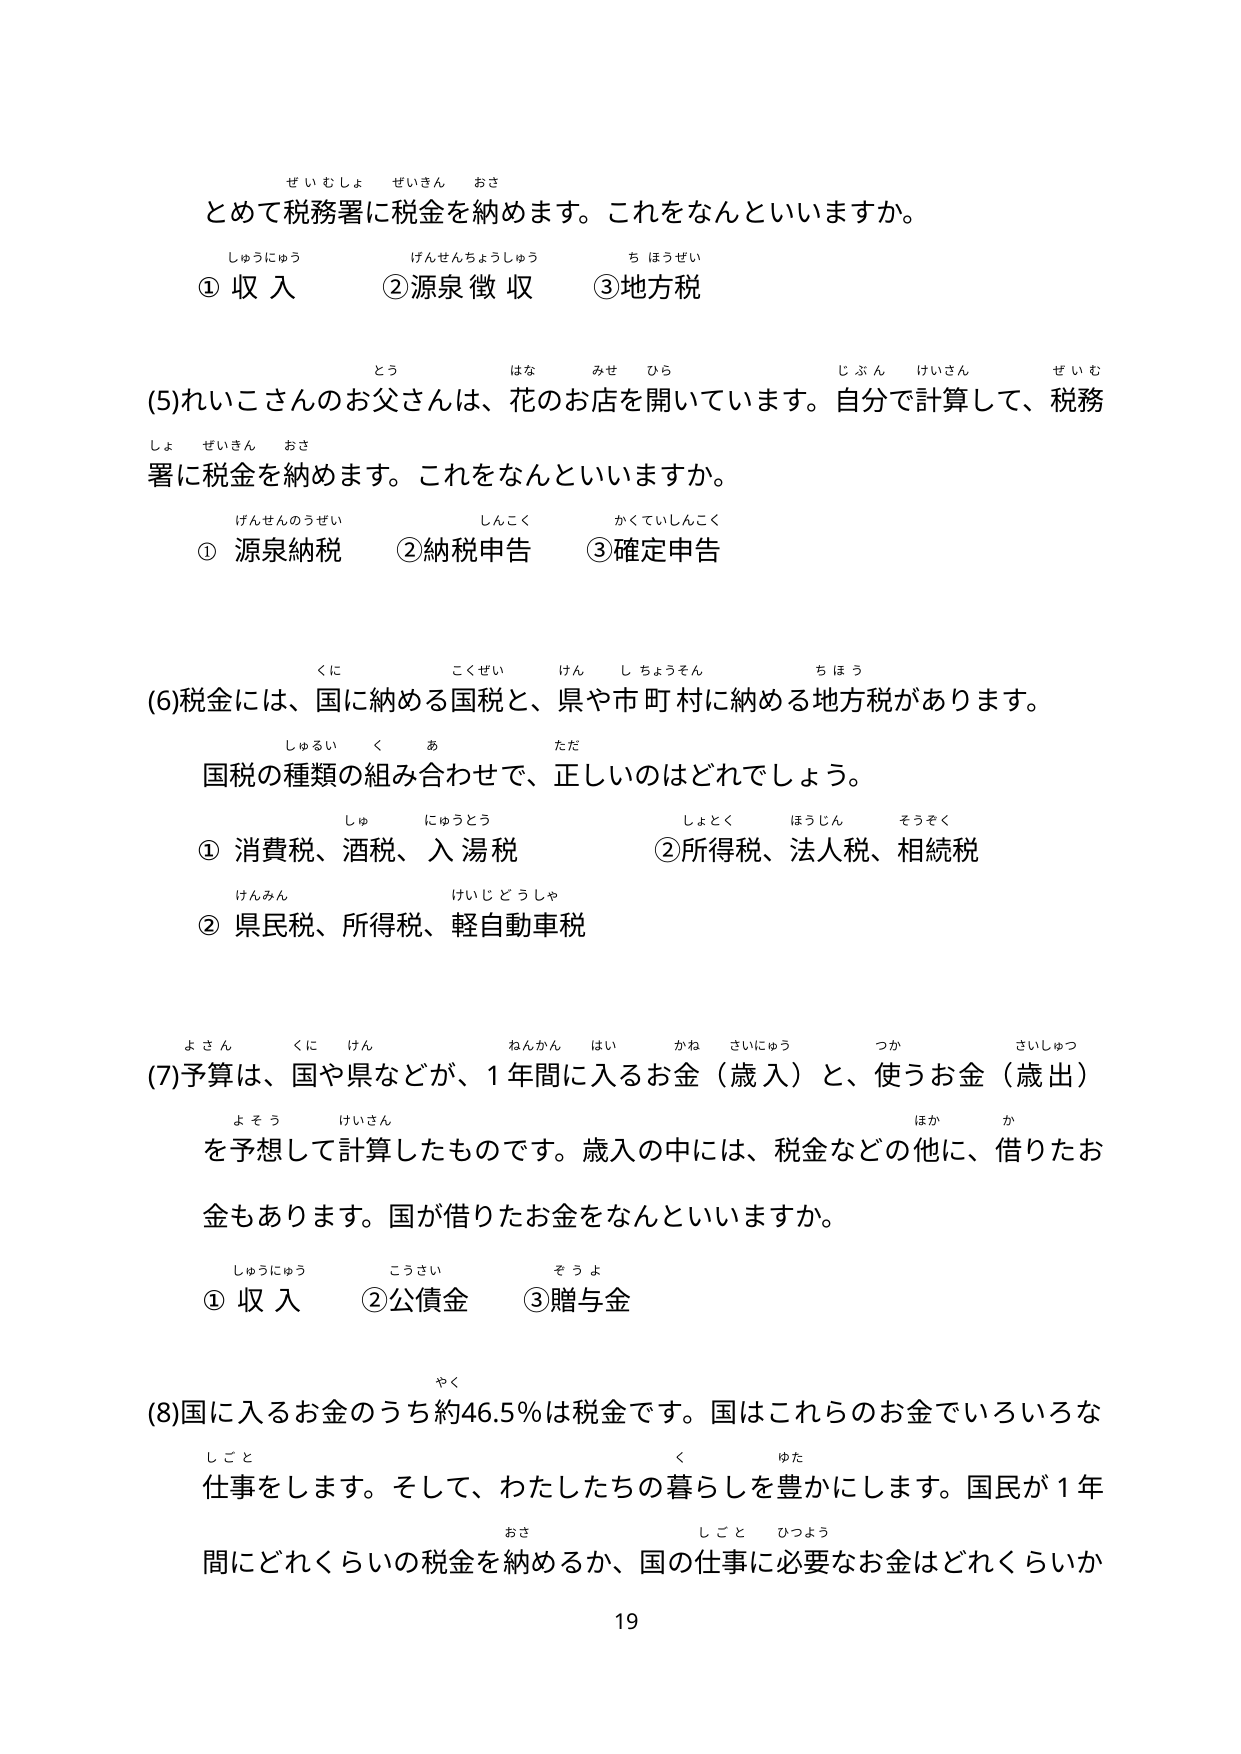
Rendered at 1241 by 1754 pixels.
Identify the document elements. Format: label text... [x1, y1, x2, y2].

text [148, 164, 1104, 239]
text (6)税金には、に納めると、やに納める税があります。 [148, 652, 1104, 727]
text ① ②金 ③金 [148, 1252, 1104, 1327]
text ① ② ③ [169, 239, 1104, 314]
text 国税ののみわせで、しいのはどれでしょう。 [148, 727, 1104, 802]
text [148, 1364, 1104, 1589]
list ②納税 ③ [197, 502, 1104, 577]
list 税、所得税、税 [197, 877, 1104, 952]
text (5)れいこさんのおさんは、のおをいています。でして、にをめます。これをなんといいますか。 [148, 352, 1104, 502]
text (7)は、やなどが、1にるお（）と、うお金（）をしてしたものです。歳入の中には、税金などのに、りたお金もあります。国が借りたお金をなんといいますか。 [148, 1027, 1104, 1252]
list 消費税、税、税 ②税、税、税 [197, 802, 1104, 877]
